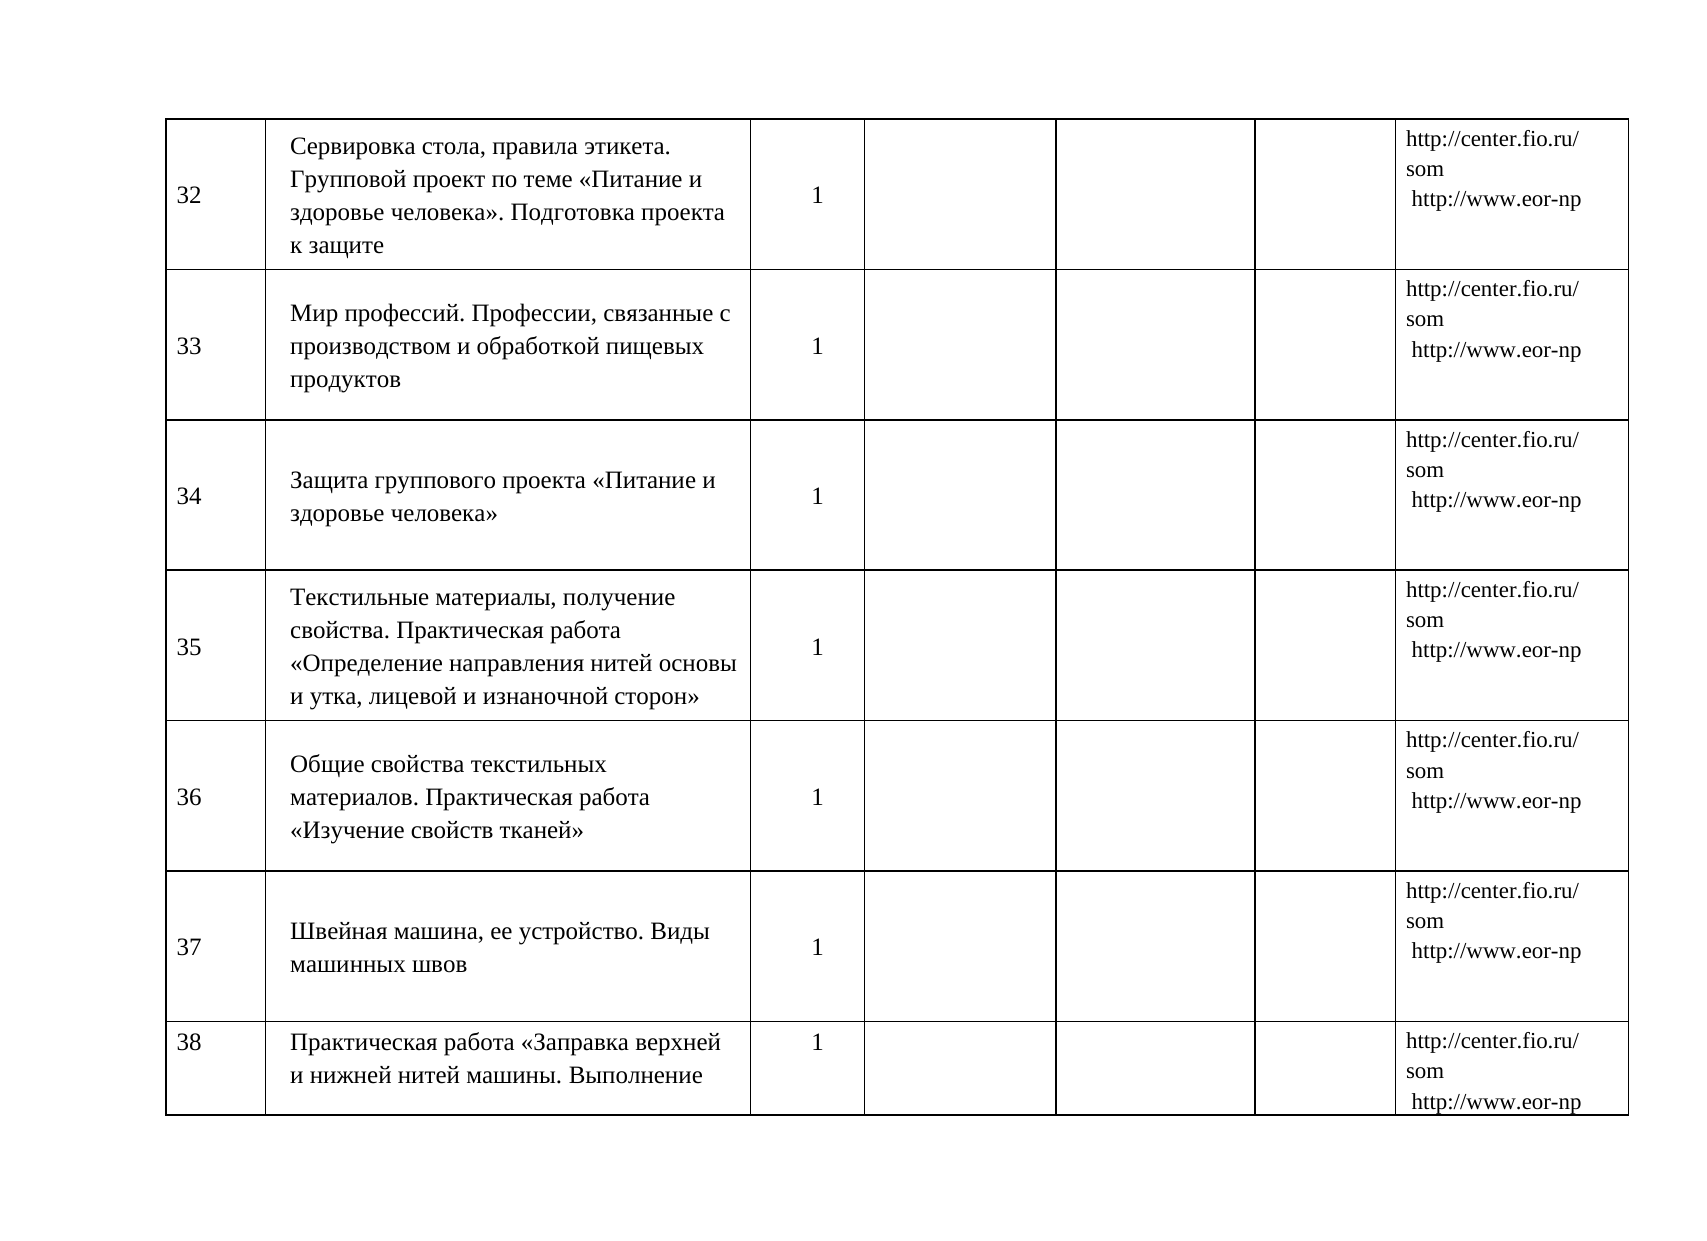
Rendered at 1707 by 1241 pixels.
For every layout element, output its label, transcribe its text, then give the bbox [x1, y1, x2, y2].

table_cell [865, 872, 1055, 1021]
table_cell Мир профессий. Профессии, связанные с производством и обработкой пищевых продуктов [266, 270, 750, 419]
table_cell 1 [751, 721, 864, 870]
table_cell [1256, 1022, 1395, 1114]
table_cell [865, 120, 1055, 268]
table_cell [1396, 120, 1628, 268]
table_cell [1057, 1022, 1254, 1114]
table_cell Общие свойства текстильных материалов. Практическая работа «Изучение свойств тканей» [266, 721, 750, 870]
table_cell 38 [167, 1022, 265, 1114]
table_cell [865, 721, 1055, 870]
table_cell 32 [167, 120, 265, 268]
table_cell Защита группового проекта «Питание и здоровье человека» [266, 421, 750, 569]
table_cell ‌http://center.fio.ru/som http://www.eor-np [1396, 571, 1628, 720]
table_cell [1256, 872, 1395, 1021]
table_cell [1057, 421, 1254, 569]
table_cell [865, 1022, 1055, 1114]
table_cell 36 [167, 721, 265, 870]
table_cell 1 [751, 120, 864, 268]
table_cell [1396, 872, 1628, 1021]
table_cell [1256, 721, 1395, 870]
table_cell 1 [751, 872, 864, 1021]
table_cell [1057, 872, 1254, 1021]
table_cell 37 [167, 872, 265, 1021]
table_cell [266, 1022, 750, 1114]
table_cell 1 [751, 1022, 864, 1114]
table_cell [1256, 571, 1395, 720]
table_cell [1057, 571, 1254, 720]
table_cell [1396, 1022, 1628, 1114]
table_cell [1057, 270, 1254, 419]
table_cell [865, 270, 1055, 419]
table_cell [1057, 120, 1254, 268]
table_cell 34 [167, 421, 265, 569]
table_cell 1 [751, 421, 864, 569]
table_cell [1256, 120, 1395, 268]
table_cell Текстильные материалы, получение свойства. Практическая работа «Определение направления нитей основы и утка, лицевой и изнаночной сторон» [266, 571, 750, 720]
table_cell [1057, 721, 1254, 870]
table_cell 1 [751, 270, 864, 419]
table_cell ‌http://center.fio.ru/som http://www.eor-np [1396, 270, 1628, 419]
table_cell [1256, 421, 1395, 569]
table_cell [865, 421, 1055, 569]
table_cell [1256, 270, 1395, 419]
table_cell Швейная машина, ее устройство. Виды машинных швов [266, 872, 750, 1021]
table_cell 1 [751, 571, 864, 720]
table_cell Сервировка стола, правила этикета. Групповой проект по теме «Питание и здоровье человека». Подготовка проекта к защите [266, 120, 750, 268]
table_cell 35 [167, 571, 265, 720]
table_cell 33 [167, 270, 265, 419]
table_cell ‌http://center.fio.ru/som http://www.eor-np [1396, 721, 1628, 870]
table_cell [865, 571, 1055, 720]
table_cell ‌http://center.fio.ru/som http://www.eor-np [1396, 421, 1628, 569]
